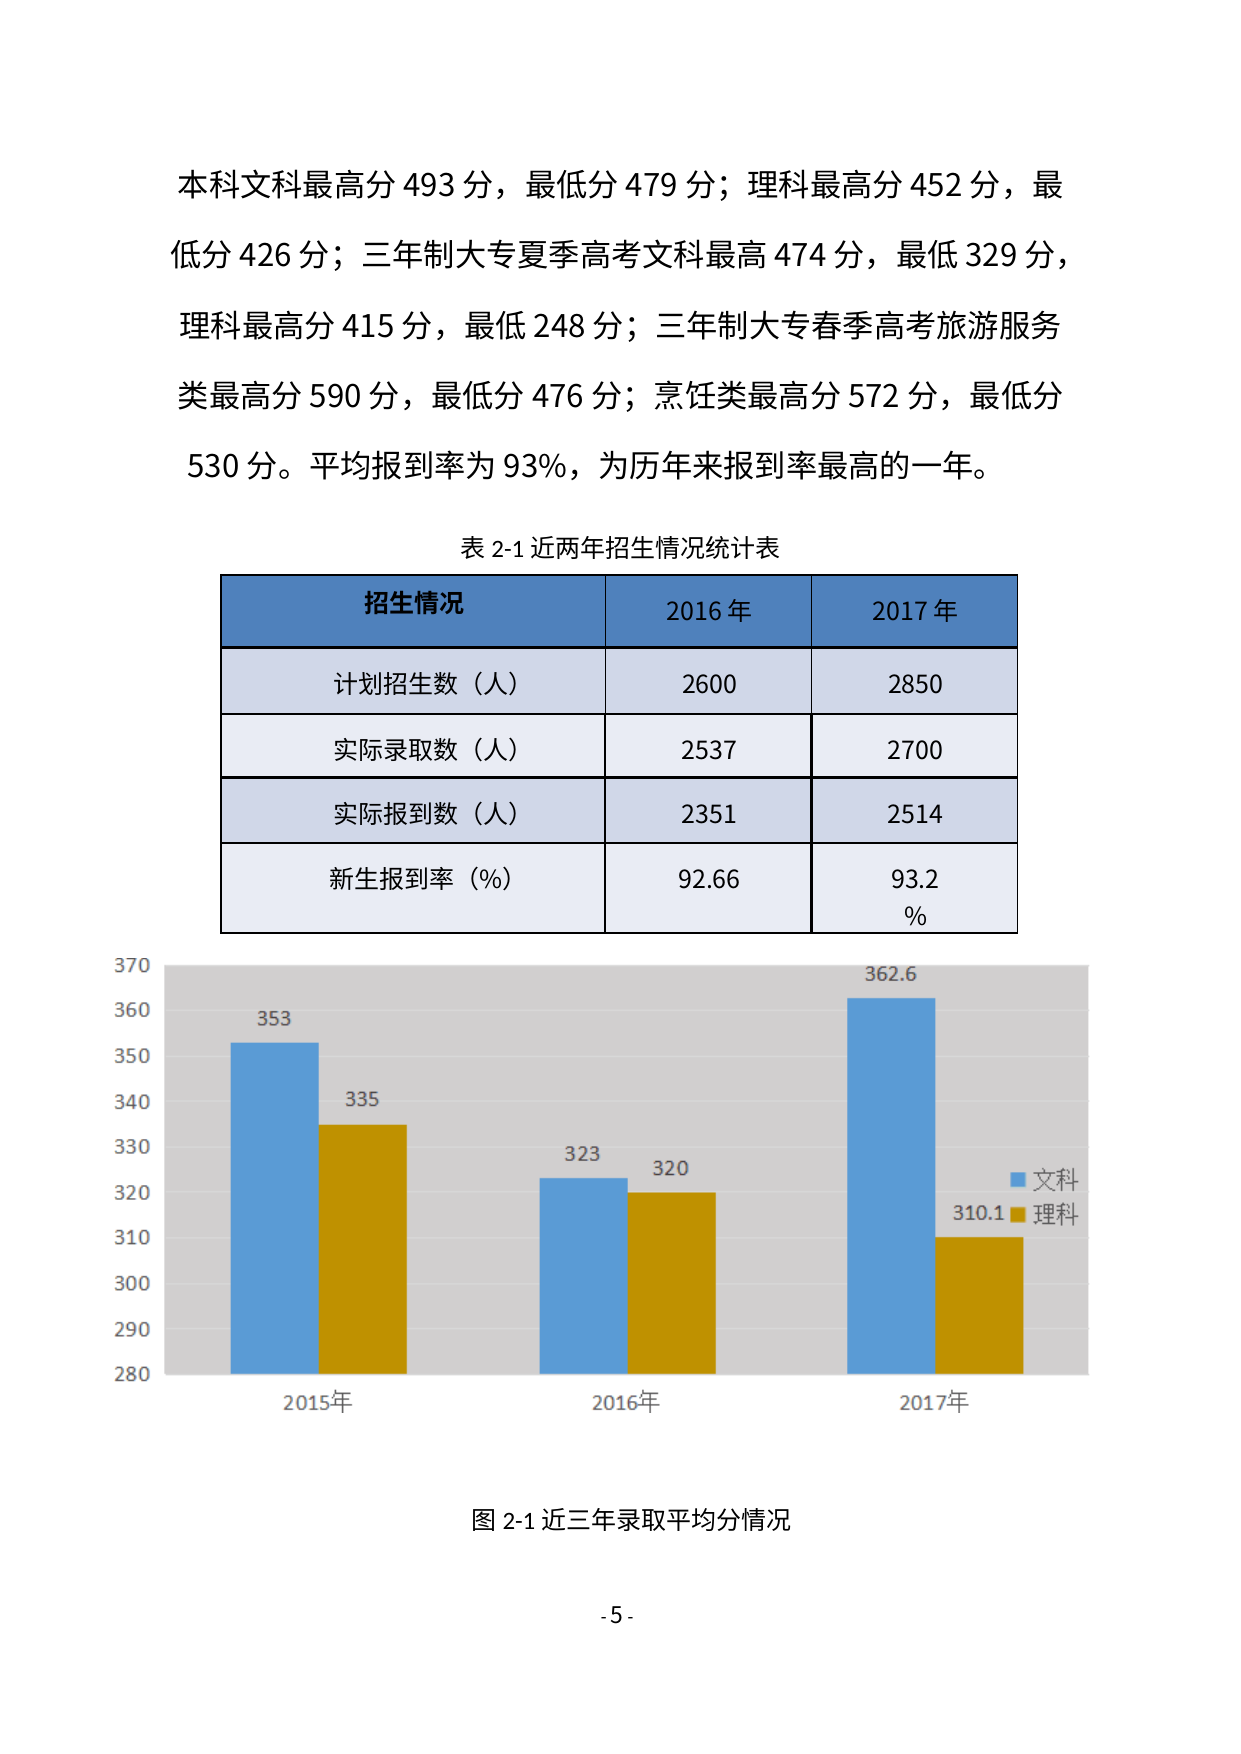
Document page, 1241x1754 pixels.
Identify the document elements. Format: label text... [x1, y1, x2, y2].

table_cell 2700 [813, 715, 1017, 776]
picture [114, 958, 1090, 1413]
table_cell 实际录取数（人） [222, 715, 604, 776]
text 图 2-1 近三年录取平均分情况 [268, 1500, 994, 1537]
table_cell 2514 [813, 779, 1017, 842]
table_header 2016 年 [606, 576, 811, 646]
text 低分 426 分；三年制大专夏季高考文科最高 474 分，最低 329 分， [142, 231, 1115, 276]
text 类最高分 590 分，最低分 476 分；烹饪类最高分 572 分，最低分 [134, 371, 1107, 416]
table_cell 实际报到数（人） [222, 779, 604, 842]
table_cell 2850 [812, 649, 1017, 713]
table_cell 新生报到率（%） [222, 844, 604, 932]
table_header 2017 年 [812, 576, 1017, 646]
text 理科最高分 415 分，最低 248 分；三年制大专春季高考旅游服务 [134, 301, 1107, 346]
table_cell 93.2% [813, 844, 1017, 932]
text 本科文科最高分 493 分，最低分 479 分；理科最高分 452 分，最 [134, 160, 1107, 206]
table_cell 2537 [606, 715, 810, 776]
text 表 2-1 近两年招生情况统计表 [268, 528, 972, 564]
table_cell 2600 [606, 649, 811, 713]
table_cell 计划招生数（人） [222, 649, 605, 713]
table_cell 92.66 [606, 844, 810, 932]
table_header 招生情况 [222, 576, 605, 646]
text 530 分。平均报到率为 93%，为历年来报到率最高的一年。 [187, 441, 1173, 486]
table_cell 2351 [606, 779, 810, 842]
